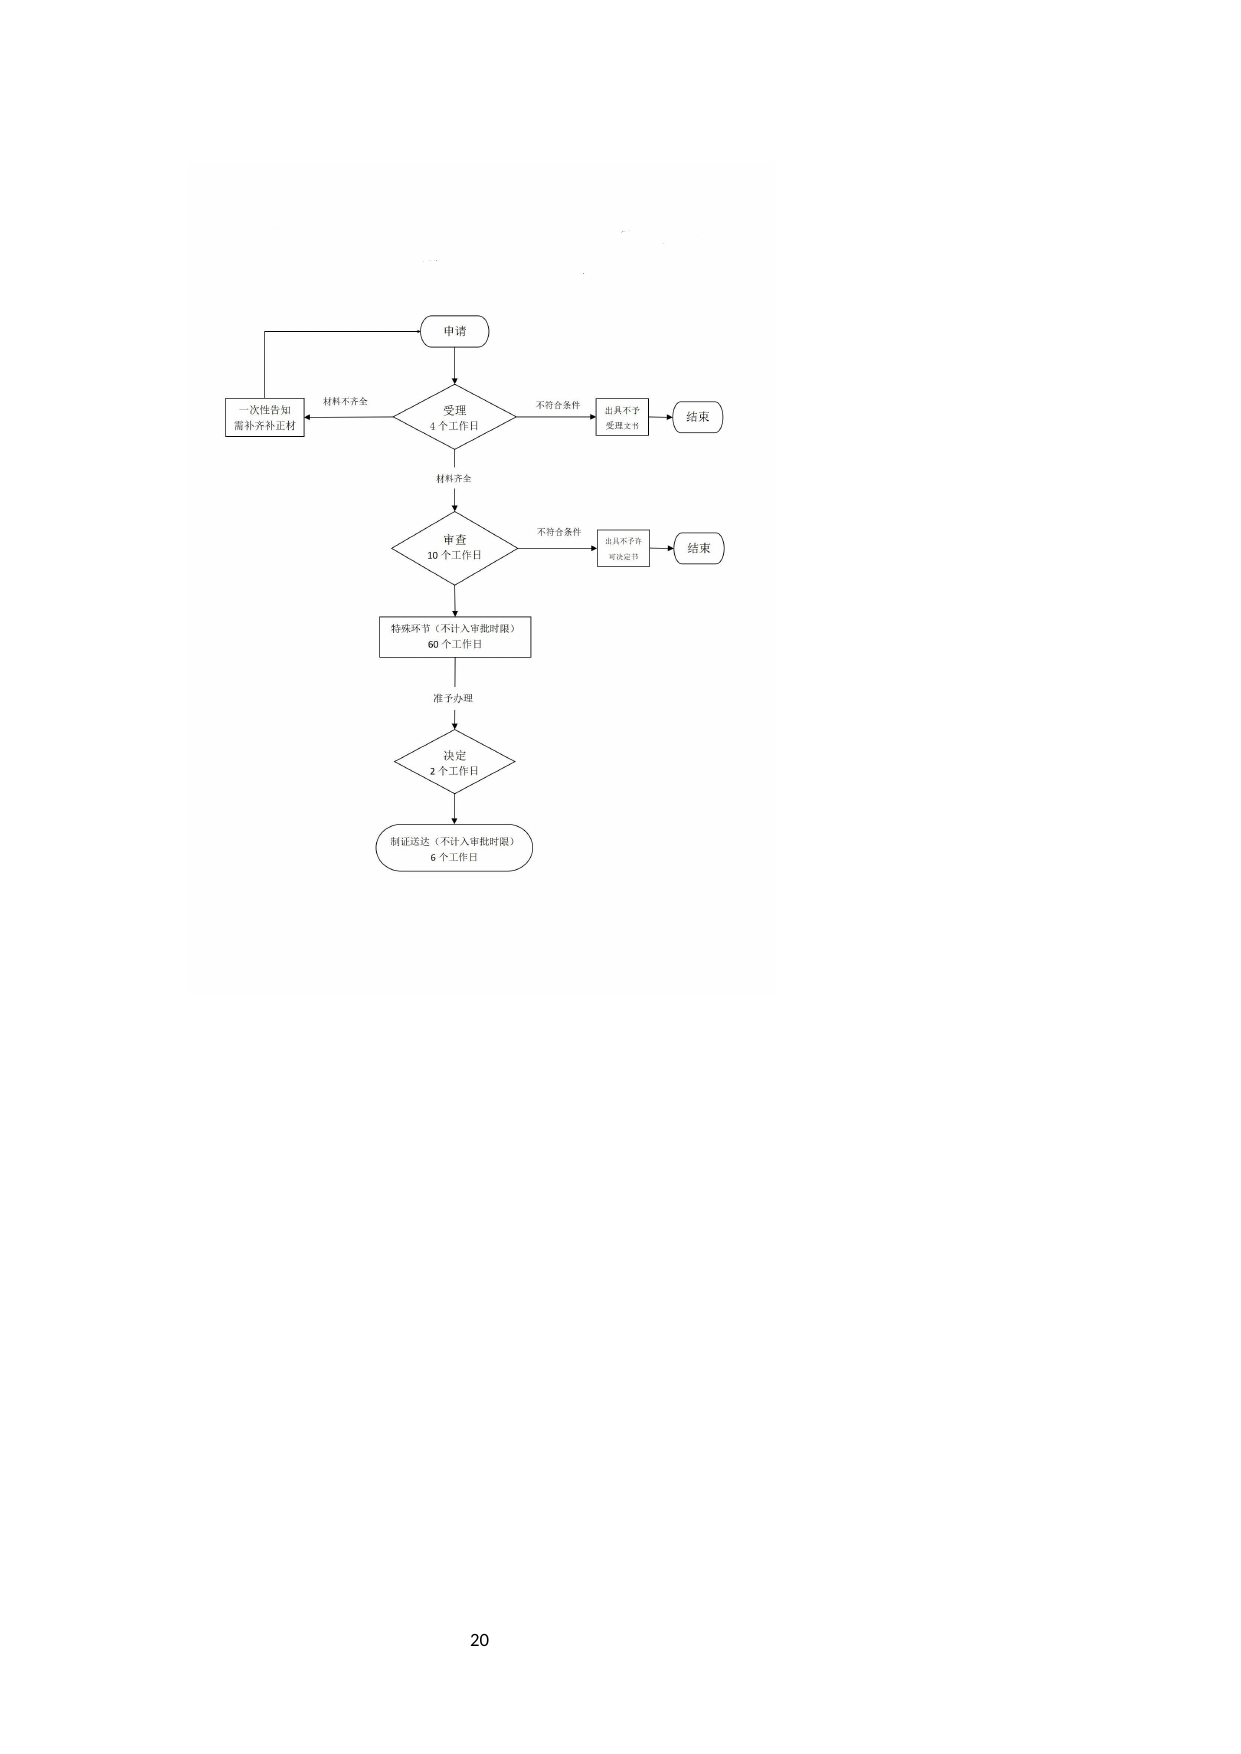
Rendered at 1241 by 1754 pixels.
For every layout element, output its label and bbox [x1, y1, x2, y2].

picture [187, 162, 776, 994]
